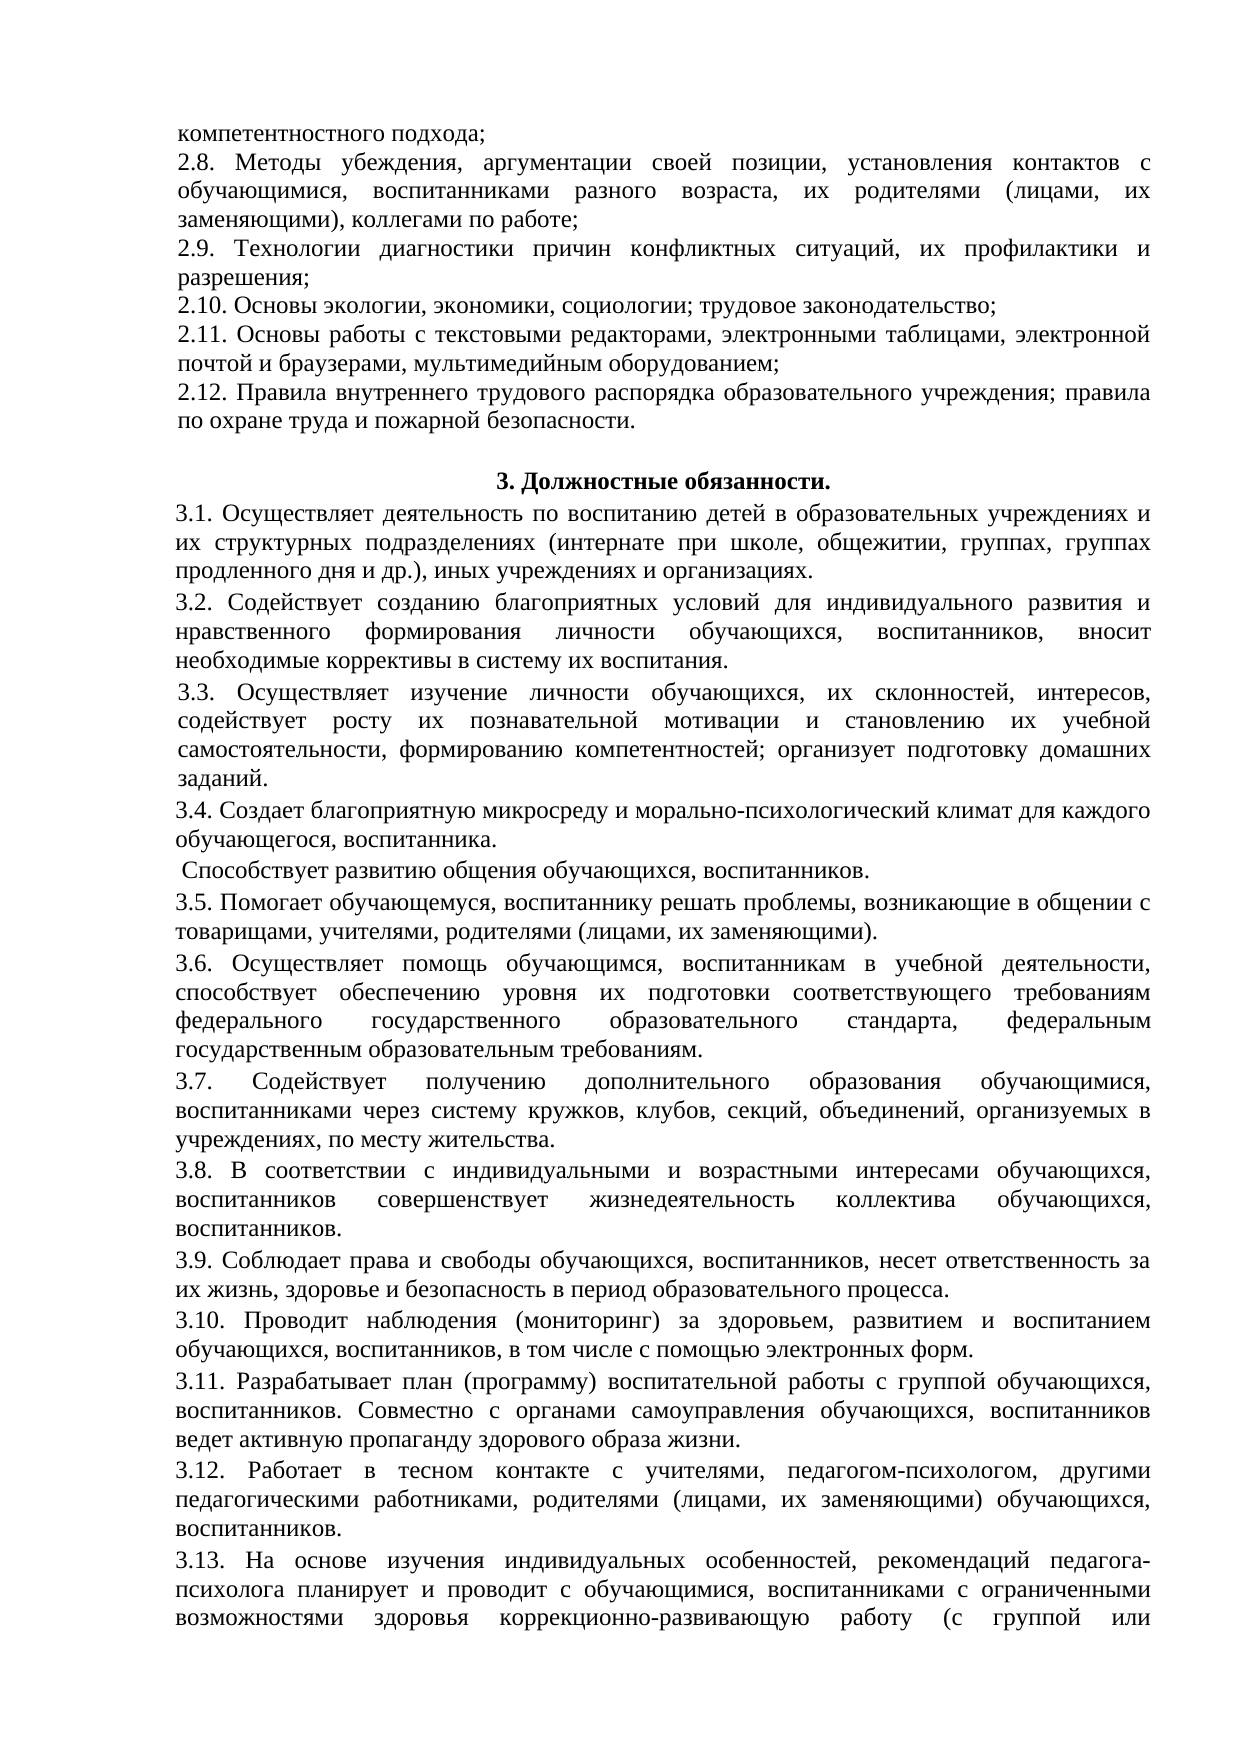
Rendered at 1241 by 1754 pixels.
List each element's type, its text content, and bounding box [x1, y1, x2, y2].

text 3.12. Работает в тесном контакте с учителями, педагогом-психологом, другими педагогическими работниками, родителями (лицами, их заменяющими) обучающихся, воспитанников. [175, 1456, 1152, 1542]
text 3.4. Создает благоприятную микросреду и морально-психологический климат для каждого обучающегося, воспитанника. [175, 795, 1152, 852]
text 3.6. Осуществляет помощь обучающимся, воспитанникам в учебной деятельности, способствует обеспечению уровня их подготовки соответствующего требованиям федерального государственного образовательного стандарта, федеральным государственным образовательным требованиям. [175, 948, 1152, 1063]
text 3.5. Помогает обучающемуся, воспитаннику решать проблемы, возникающие в общении с товарищами, учителями, родителями (лицами, их заменяющими). [175, 887, 1152, 945]
text 3.2. Содействует созданию благоприятных условий для индивидуального развития и нравственного формирования личности обучающихся, воспитанников, вносит необходимые коррективы в систему их воспитания. [175, 587, 1152, 674]
text 3. Должностные обязанности. [175, 466, 1152, 495]
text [177, 118, 1152, 147]
text 2.11. Основы работы с текстовыми редакторами, электронными таблицами, электронной почтой и браузерами, мультимедийным оборудованием; [177, 319, 1152, 377]
text Способствует развитию общения обучающихся, воспитанников. [175, 856, 1152, 884]
text 2.8. Методы убеждения, аргументации своей позиции, установления контактов с обучающимися, воспитанниками разного возраста, их родителями (лицами, их заменяющими), коллегами по работе; [177, 147, 1152, 233]
text 3.3. Осуществляет изучение личности обучающихся, их склонностей, интересов, содействует росту их познавательной мотивации и становлению их учебной самостоятельности, формированию компетентностей; организует подготовку домашних заданий. [177, 677, 1152, 792]
text 2.12. Правила внутреннего трудового распорядка образовательного учреждения; правила по охране труда и пожарной безопасности. [177, 377, 1152, 434]
text 3.11. Разрабатывает план (программу) воспитательной работы с группой обучающихся, воспитанников. Совместно с органами самоуправления обучающихся, воспитанников ведет активную пропаганду здорового образа жизни. [175, 1366, 1152, 1452]
text 3.7. Содействует получению дополнительного образования обучающимися, воспитанниками через систему кружков, клубов, секций, объединений, организуемых в учреждениях, по месту жительства. [175, 1066, 1152, 1152]
text 2.10. Основы экологии, экономики, социологии; трудовое законодательство; [177, 291, 1152, 319]
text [175, 1545, 1152, 1631]
text 3.10. Проводит наблюдения (мониторинг) за здоровьем, развитием и воспитанием обучающихся, воспитанников, в том числе с помощью электронных форм. [175, 1306, 1152, 1363]
text 3.1. Осуществляет деятельность по воспитанию детей в образовательных учреждениях и их структурных подразделениях (интернате при школе, общежитии, группах, группах продленного дня и др.), иных учреждениях и организациях. [175, 498, 1152, 584]
text 2.9. Технологии диагностики причин конфликтных ситуаций, их профилактики и разрешения; [177, 233, 1152, 291]
text 3.8. В соответствии с индивидуальными и возрастными интересами обучающихся, воспитанников совершенствует жизнедеятельность коллектива обучающихся, воспитанников. [175, 1156, 1152, 1242]
text 3.9. Соблюдает права и свободы обучающихся, воспитанников, несет ответственность за их жизнь, здоровье и безопасность в период образовательного процесса. [175, 1245, 1152, 1302]
